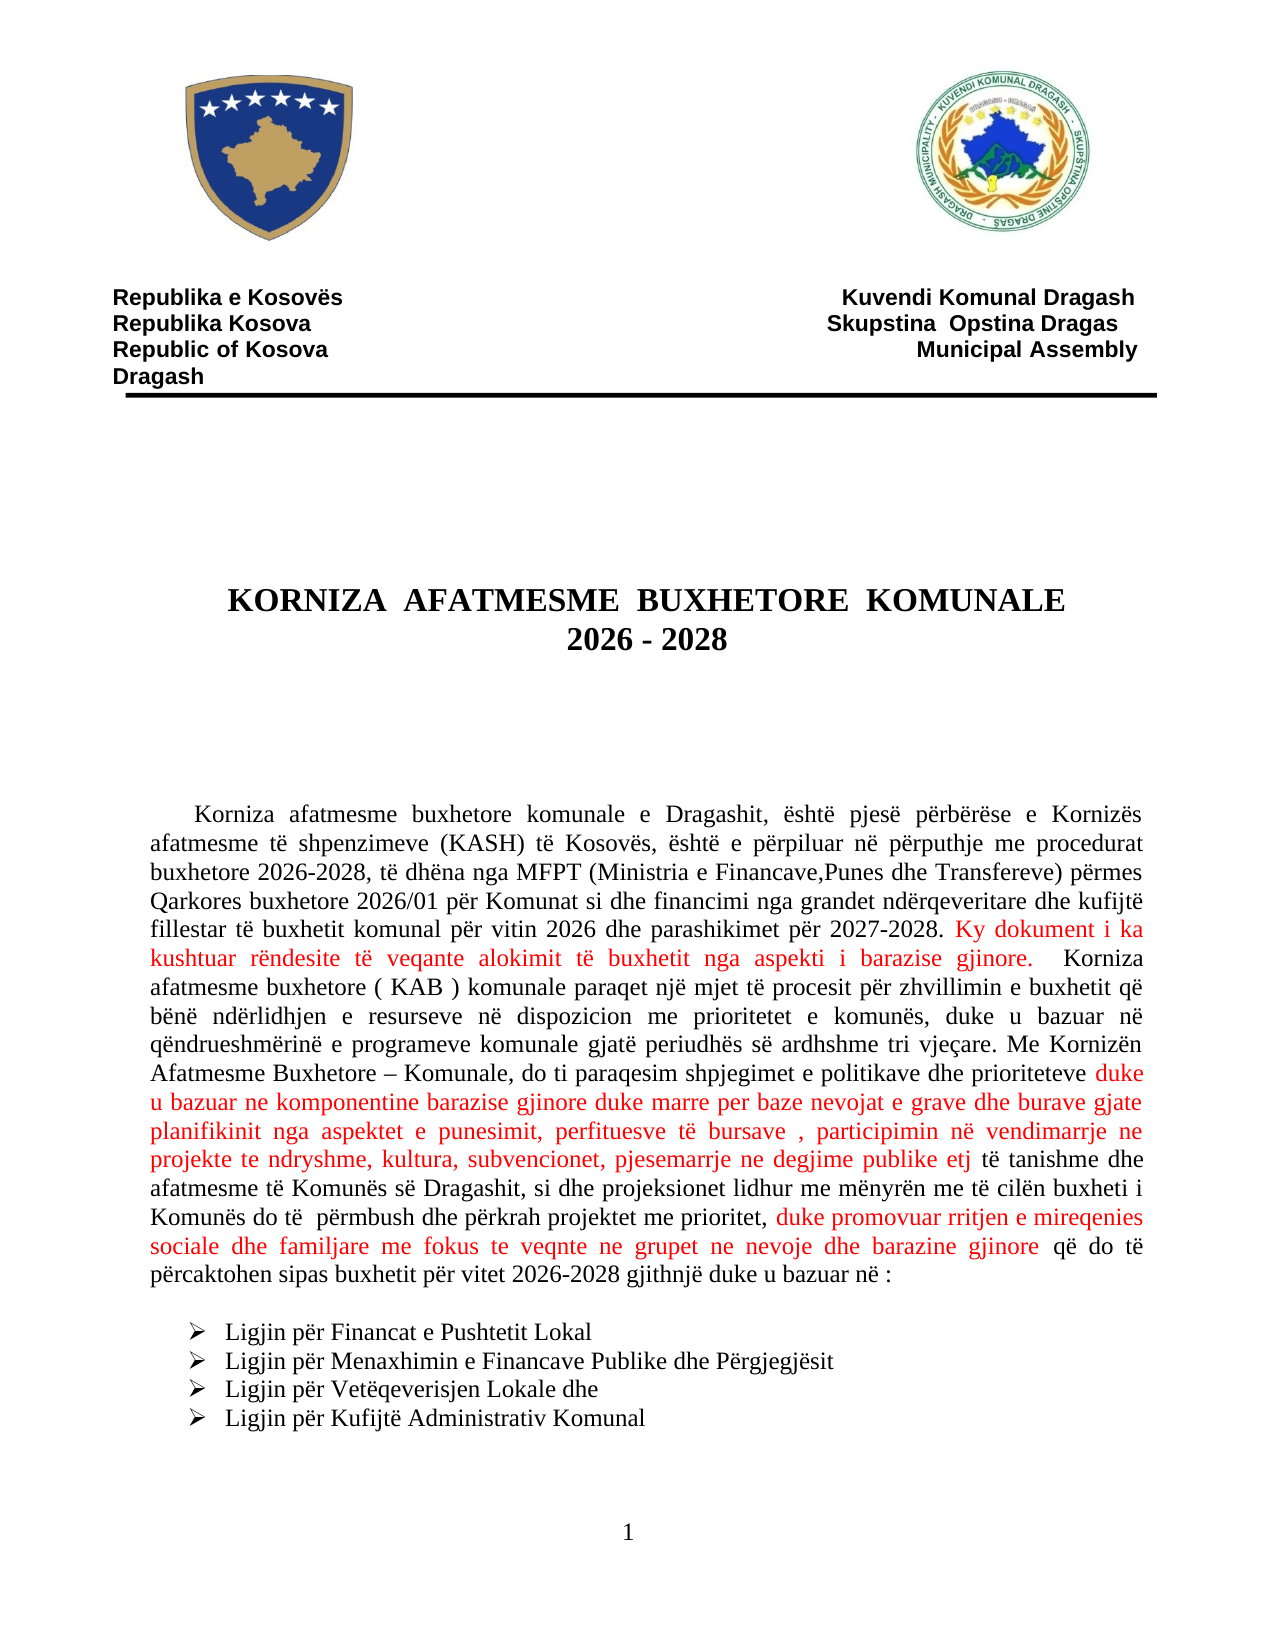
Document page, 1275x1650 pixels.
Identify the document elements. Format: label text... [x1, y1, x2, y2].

text KORNIZA AFATMESME BUXHETORE KOMUNALE [150, 581, 1144, 619]
list Ligjin për Vetëqeverisjen Lokale dhe [187, 1374, 1144, 1403]
text Republika e Kosovës Kuvendi Komunal Dragash Republika Kosova Skupstina Opstina Dragas [112, 283, 1144, 336]
list Ligjin për Menaxhimin e Financave Publike dhe Përgjegjësit [187, 1346, 1144, 1374]
list Ligjin për Financat e Pushtetit Lokal [187, 1317, 1144, 1346]
picture [177, 75, 358, 244]
text 2026 - 2028 [150, 619, 1144, 657]
text Korniza afatmesme buxhetore komunale e Dragashit, është pjesë përbërëse e Kornizës afatmesme të shpenzimeve (KASH) të Kosovës, është e përpiluar në përputhje me procedurat buxhetore 2026-2028, të dhëna nga MFPT (Ministria e Financave,Punes dhe Transfereve) përmes Qarkores buxhetore 2026/01 për Komunat si dhe financimi nga grandet ndërqeveritare dhe kufijtë fillestar të buxhetit komunal për vitin 2026 dhe parashikimet për 2027-2028. Ky dokument i ka kushtuar rëndesite të veqante alokimit të buxhetit nga aspekti i barazise gjinore. Korniza afatmesme buxhetore ( KAB ) komunale paraqet një mjet të procesit për zhvillimin e buxhetit që bënë ndërlidhjen e resurseve në dispozicion me prioritetet e komunës, duke u bazuar në qëndrueshmërinë e programeve komunale gjatë periudhës së ardhshme tri vjeçare. Me Kornizën Afatmesme Buxhetore – Komunale, do ti paraqesim shpjegimet e politikave dhe prioriteteve duke u bazuar ne komponentine barazise gjinore duke marre per baze nevojat e grave dhe burave gjate planifikinit nga aspektet e punesimit, perfituesve të bursave , participimin në vendimarrje ne projekte te ndryshme, kultura, subvencionet, pjesemarrje ne degjime publike etj të tanishme dhe afatmesme të Komunës së Dragashit, si dhe projeksionet lidhur me mënyrën me të cilën buxheti i Komunës do të përmbush dhe përkrah projektet me prioritet, duke promovuar rritjen e mireqenies sociale dhe familjare me fokus te veqnte ne grupet ne nevoje dhe barazine gjinore që do të përcaktohen sipas buxhetit për vitet 2026-2028 gjithnjë duke u bazuar në : [150, 799, 1144, 1288]
text Republic of Kosova Municipal Assembly Dragash [112, 336, 1144, 389]
list Ligjin për Kufijtë Administrativ Komunal [187, 1403, 1144, 1432]
picture [910, 65, 1098, 242]
